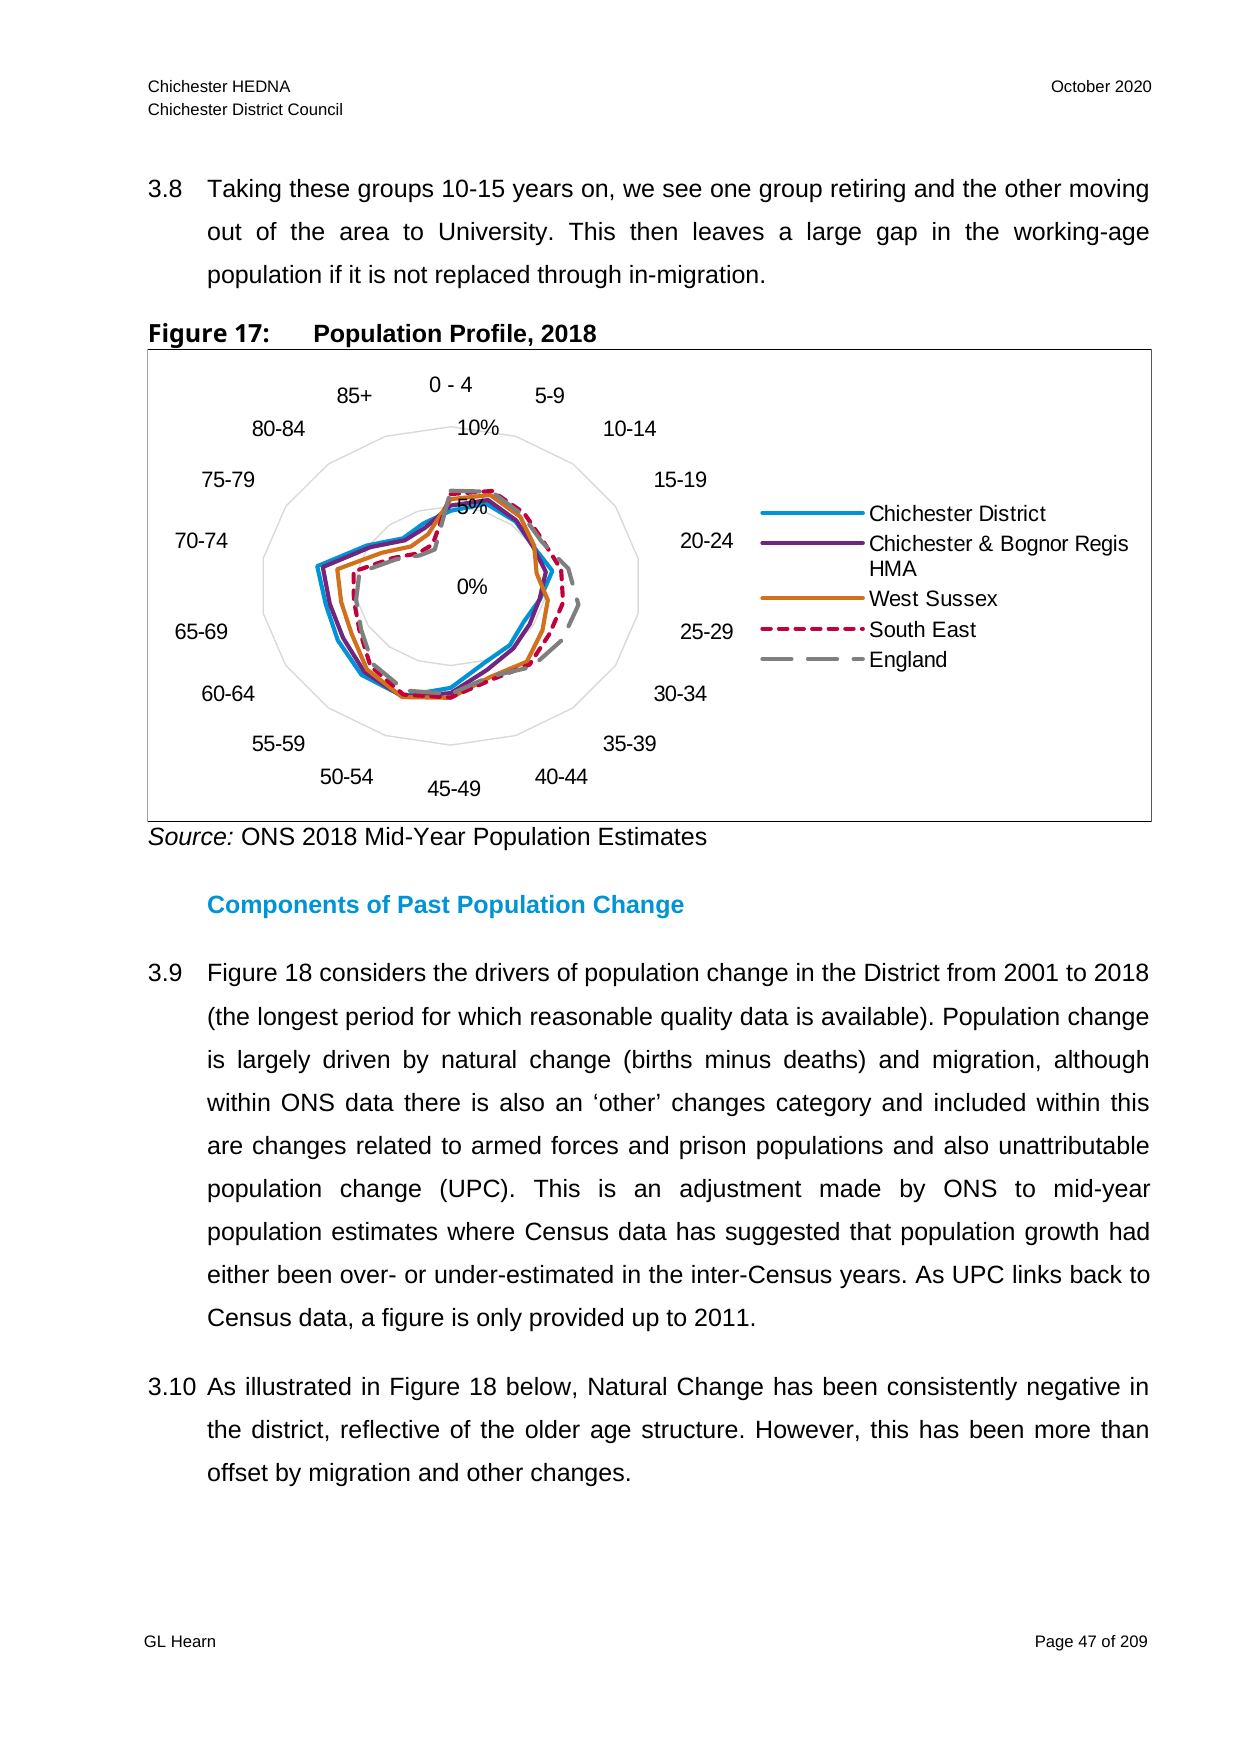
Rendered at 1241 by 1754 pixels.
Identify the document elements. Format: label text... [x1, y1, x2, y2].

subtitle Population Profile, 2018 [148, 316, 1152, 349]
text Taking these groups 10-15 years on, we see one group retiring and the other moving out of the area to University. This then leaves a large gap in the working-age population if it is not replaced through in-migration. [148, 174, 1152, 289]
text Components of Past Population Change [207, 890, 1152, 919]
text As illustrated in Figure 18 below, Natural Change has been consistently negative in the district, reflective of the older age structure. However, this has been more than offset by migration and other changes. [148, 1371, 1152, 1486]
text Source: ONS 2018 Mid-Year Population Estimates [148, 822, 1152, 851]
text Figure 18 considers the drivers of population change in the District from 2001 to 2018 (the longest period for which reasonable quality data is available). Population change is largely driven by natural change (births minus deaths) and migration, although within ONS data there is also an ‘other’ changes category and included within this are changes related to armed forces and prison populations and also unattributable population change (UPC). This is an adjustment made by ONS to mid-year population estimates where Census data has suggested that population growth had either been over- or under-estimated in the inter-Census years. As UPC links back to Census data, a figure is only provided up to 2011. [148, 958, 1152, 1332]
